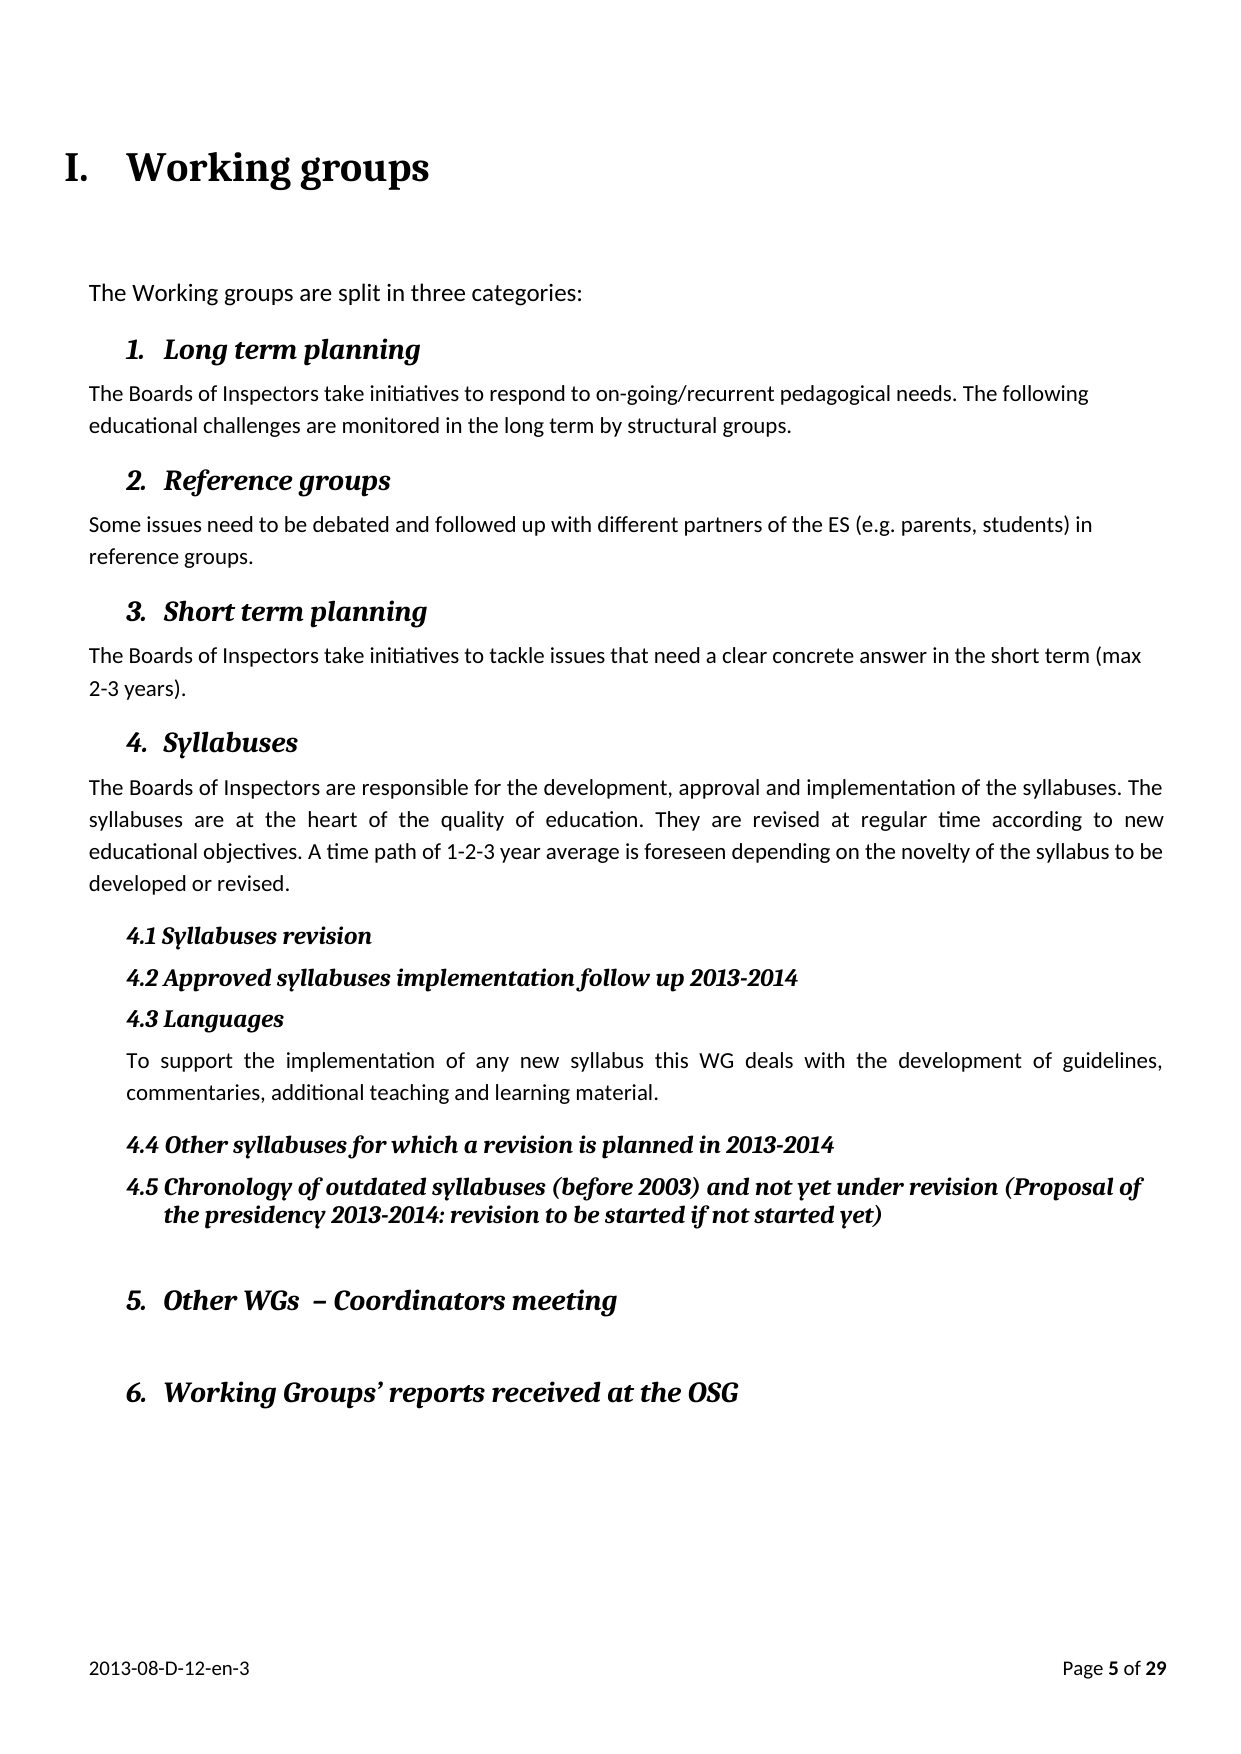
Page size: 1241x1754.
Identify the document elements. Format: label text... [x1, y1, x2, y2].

text Long term planning [126, 333, 1165, 366]
text Working Groups’ reports received at the OSG [126, 1376, 1165, 1409]
list 4.2 Approved syllabuses implementation follow up 2013-2014 [126, 963, 1165, 992]
text The Boards of Inspectors are responsible for the development, approval and implementation of the syllabuses. The syllabuses are at the heart of the quality of education. They are revised at regular time according to new educational objectives. A time path of 1-2-3 year average is foreseen depending on the novelty of the syllabus to be developed or revised. [89, 773, 1165, 897]
list 4.4 Other syllabuses for which a revision is planned in 2013-2014 [126, 1131, 1165, 1160]
list 4.5 Chronology of outdated syllabuses (before 2003) and not yet under revision (Proposal of the presidency 2013-2014: revision to be started if not started yet) [126, 1172, 1165, 1230]
text Reference groups [126, 464, 1165, 498]
list 4.3 Languages [126, 1005, 1165, 1033]
text Syllabuses [126, 727, 1165, 760]
subtitle Working groups [89, 144, 1165, 192]
list 4.1 Syllabuses revision [126, 922, 1165, 951]
text To support the implementation of any new syllabus this WG deals with the development of guidelines, commentaries, additional teaching and learning material. [126, 1046, 1165, 1106]
text Short term planning [126, 595, 1165, 629]
text Some issues need to be debated and followed up with different partners of the ES (e.g. parents, students) in reference groups. [89, 510, 1165, 570]
text The Working groups are split in three categories: [89, 277, 1165, 308]
text The Boards of Inspectors take initiatives to respond to on-going/recurrent pedagogical needs. The following educational challenges are monitored in the long term by structural groups. [89, 379, 1165, 439]
text Other WGs – Coordinators meeting [126, 1284, 1165, 1317]
text The Boards of Inspectors take initiatives to tackle issues that need a clear concrete answer in the short term (max 2-3 years). [89, 641, 1165, 702]
